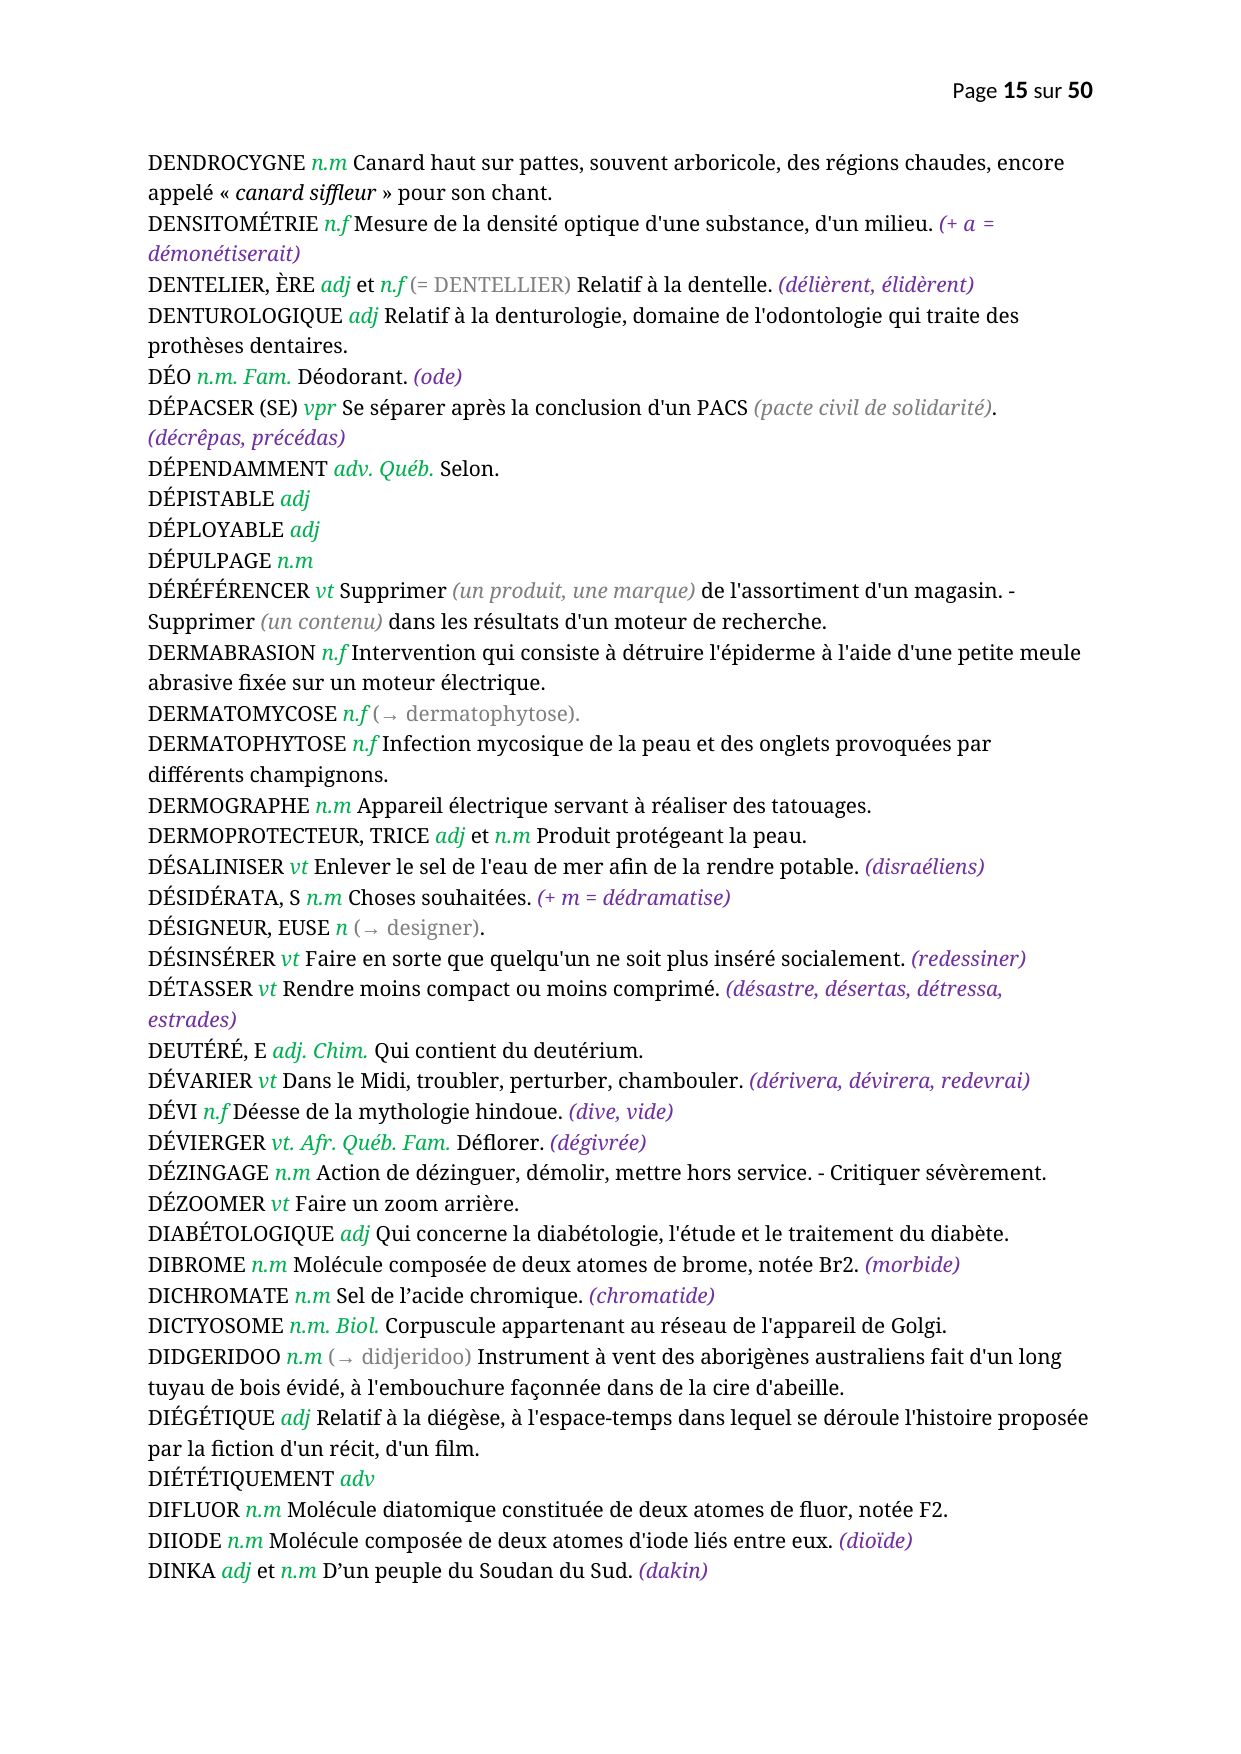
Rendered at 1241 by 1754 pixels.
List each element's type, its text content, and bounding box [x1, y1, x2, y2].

text DIABÉTOLOGIQUE adj Qui concerne la diabétologie, l'étude et le traitement du diabète. [148, 1219, 1093, 1248]
text DINKA adj et n.m D’un peuple du Soudan du Sud. (dakin) [148, 1556, 1093, 1585]
text DÉSIGNEUR, EUSE n (→ designer). [148, 913, 1093, 942]
text DERMOGRAPHE n.m Appareil électrique servant à réaliser des tatouages. [148, 791, 1093, 819]
text DÉPENDAMMENT adv. Québ. Selon. [148, 454, 1093, 482]
text DERMATOPHYTOSE n.f Infection mycosique de la peau et des onglets provoquées par différents champignons. [148, 729, 1093, 788]
text DIDGERIDOO n.m (→ didjeridoo) Instrument à vent des aborigènes australiens fait d'un long tuyau de bois évidé, à l'embouchure façonnée dans de la cire d'abeille. [148, 1342, 1093, 1401]
text DERMOPROTECTEUR, TRICE adj et n.m Produit protégeant la peau. [148, 821, 1093, 850]
text DÉSIDÉRATA, S n.m Choses souhaitées. (+ m = dédramatise) [148, 883, 1093, 911]
text DÉPLOYABLE adj [148, 515, 1093, 543]
text DÉPULPAGE n.m [148, 546, 1093, 574]
text DÉZOOMER vt Faire un zoom arrière. [148, 1189, 1093, 1217]
text DICHROMATE n.m Sel de l’acide chromique. (chromatide) [148, 1281, 1093, 1309]
text DÉRÉFÉRENCER vt Supprimer (un produit, une marque) de l'assortiment d'un magasin. - Supprimer (un contenu) dans les résultats d'un moteur de recherche. [148, 576, 1093, 635]
text DIÉGÉTIQUE adj Relatif à la diégèse, à l'espace-temps dans lequel se déroule l'histoire proposée par la fiction d'un récit, d'un film. [148, 1403, 1093, 1462]
text DICTYOSOME n.m. Biol. Corpuscule appartenant au réseau de l'appareil de Golgi. [148, 1311, 1093, 1340]
text DÉPISTABLE adj [148, 484, 1093, 513]
text DERMABRASION n.f Intervention qui consiste à détruire l'épiderme à l'aide d'une petite meule abrasive fixée sur un moteur électrique. [148, 638, 1093, 697]
text DÉVIERGER vt. Afr. Québ. Fam. Déflorer. (dégivrée) [148, 1128, 1093, 1156]
text DÉZINGAGE n.m Action de dézinguer, démolir, mettre hors service. - Critiquer sévèrement. [148, 1158, 1093, 1187]
text DIIODE n.m Molécule composée de deux atomes d'iode liés entre eux. (dioïde) [148, 1526, 1093, 1554]
text DIÉTÉTIQUEMENT adv [148, 1464, 1093, 1493]
text DÉTASSER vt Rendre moins compact ou moins comprimé. (désastre, désertas, détressa, estrades) [148, 974, 1093, 1033]
text DÉO n.m. Fam. Déodorant. (ode) [148, 362, 1093, 390]
text DIFLUOR n.m Molécule diatomique constituée de deux atomes de fluor, notée F2. [148, 1495, 1093, 1523]
text DENDROCYGNE n.m Canard haut sur pattes, souvent arboricole, des régions chaudes, encore appelé « canard siffleur » pour son chant. [148, 148, 1093, 207]
text DIBROME n.m Molécule composée de deux atomes de brome, notée Br2. (morbide) [148, 1250, 1093, 1278]
text DENTELIER, ÈRE adj et n.f (= DENTELLIER) Relatif à la dentelle. (délièrent, élidèrent) [148, 270, 1093, 298]
text DÉSALINISER vt Enlever le sel de l'eau de mer afin de la rendre potable. (disraéliens) [148, 852, 1093, 880]
text DENSITOMÉTRIE n.f Mesure de la densité optique d'une substance, d'un milieu. (+ a = démonétiserait) [148, 209, 1093, 268]
text DÉVI n.f Déesse de la mythologie hindoue. (dive, vide) [148, 1097, 1093, 1125]
text DÉSINSÉRER vt Faire en sorte que quelqu'un ne soit plus inséré socialement. (redessiner) [148, 944, 1093, 972]
text DENTUROLOGIQUE adj Relatif à la denturologie, domaine de l'odontologie qui traite des prothèses dentaires. [148, 301, 1093, 360]
text DÉVARIER vt Dans le Midi, troubler, perturber, chambouler. (dérivera, dévirera, redevrai) [148, 1066, 1093, 1095]
text DERMATOMYCOSE n.f (→ dermatophytose). [148, 699, 1093, 727]
text DÉPACSER (SE) vpr Se séparer après la conclusion d'un PACS (pacte civil de solidarité). (décrêpas, précédas) [148, 393, 1093, 452]
text DEUTÉRÉ, E adj. Chim. Qui contient du deutérium. [148, 1036, 1093, 1064]
